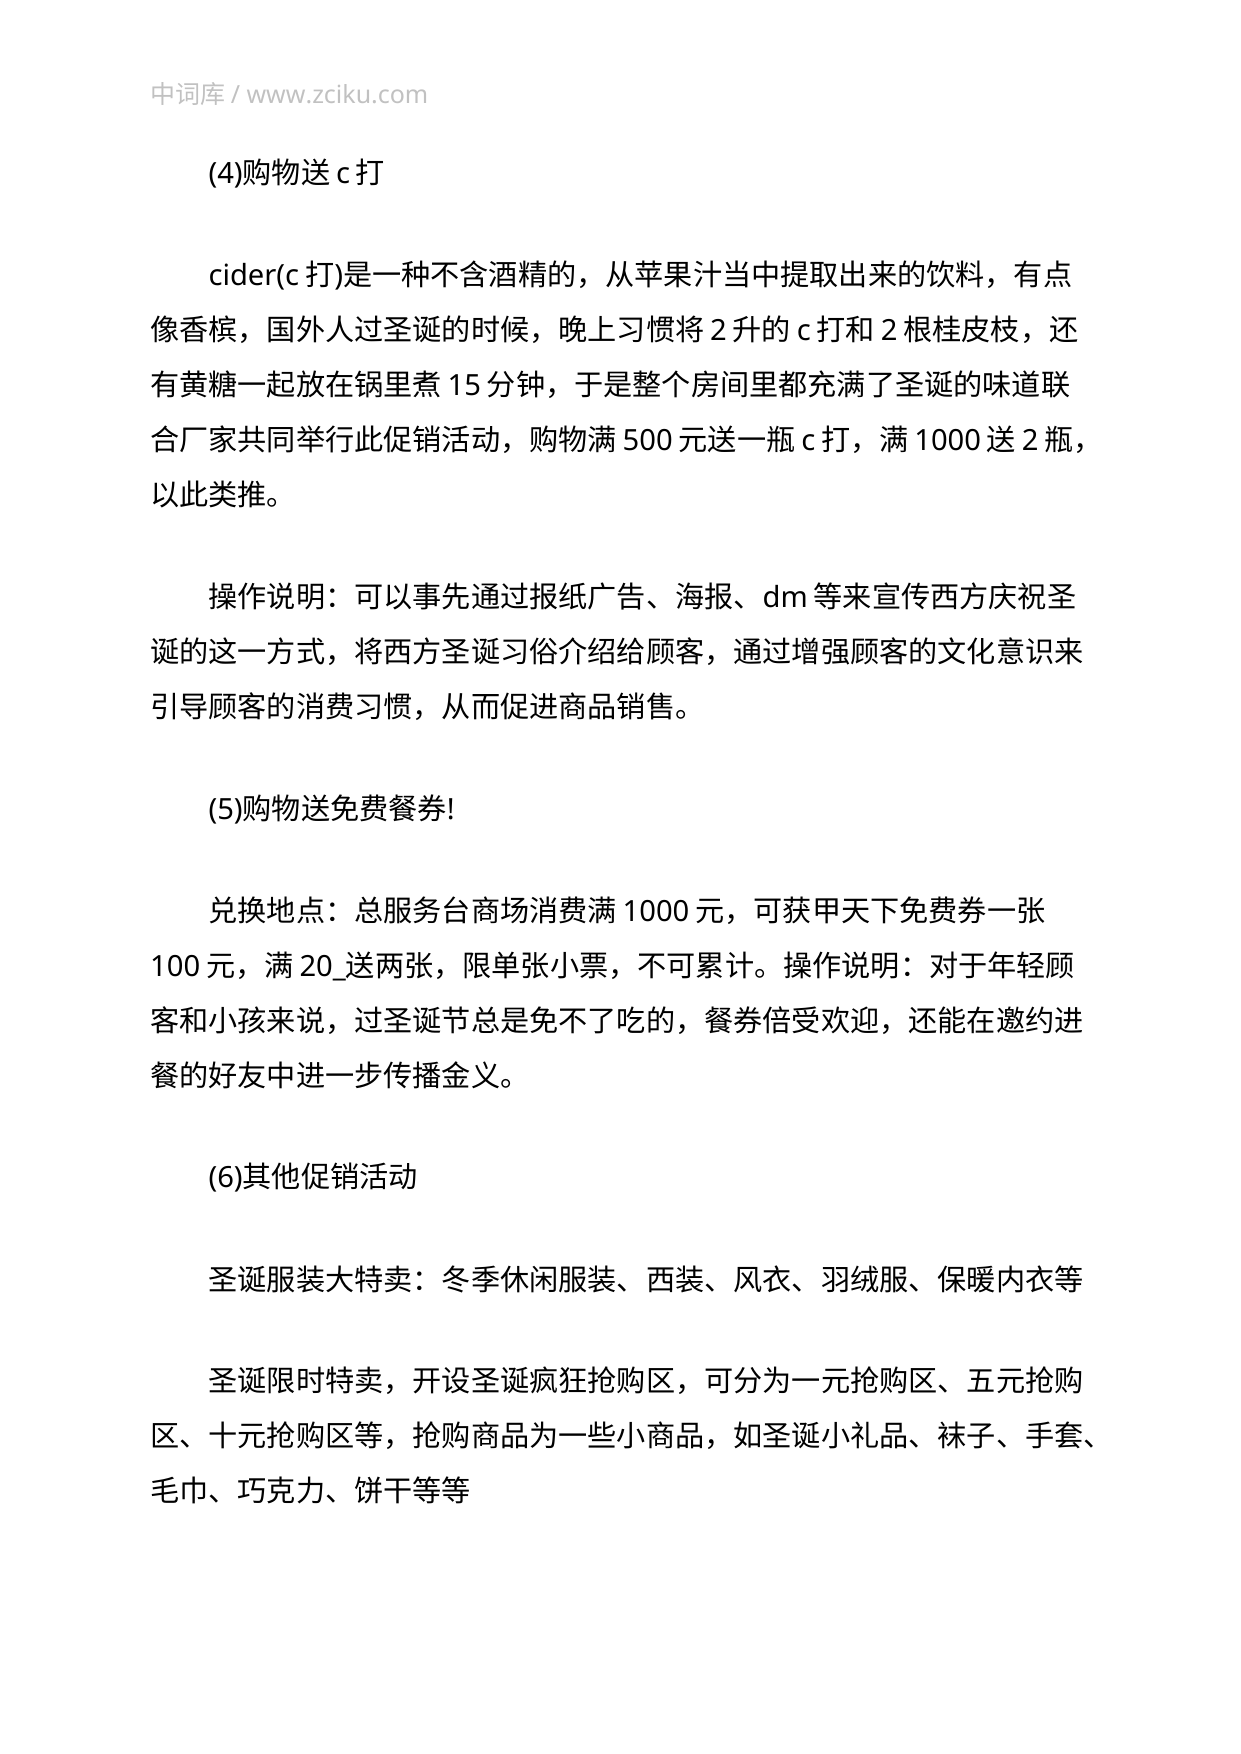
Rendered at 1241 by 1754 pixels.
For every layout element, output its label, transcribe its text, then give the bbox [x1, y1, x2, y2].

text 操作说明：可以事先通过报纸广告、海报、dm等来宣传西方庆祝圣诞的这一方式，将西方圣诞习俗介绍给顾客，通过增强顾客的文化意识来引导顾客的消费习惯，从而促进商品销售。 [150, 574, 1090, 726]
text (4)购物送c打 [150, 150, 1090, 192]
text 圣诞服装大特卖：冬季休闲服装、西装、风衣、羽绒服、保暖内衣等 [150, 1256, 1090, 1298]
text (6)其他促销活动 [150, 1154, 1090, 1196]
text (5)购物送免费餐券! [150, 785, 1090, 828]
text cider(c打)是一种不含酒精的，从苹果汁当中提取出来的饮料，有点像香槟，国外人过圣诞的时候，晚上习惯将2升的c打和2根桂皮枝，还有黄糖一起放在锅里煮15分钟，于是整个房间里都充满了圣诞的味道联合厂家共同举行此促销活动，购物满500元送一瓶c打，满1000送2瓶，以此类推。 [150, 252, 1090, 514]
text 圣诞限时特卖，开设圣诞疯狂抢购区，可分为一元抢购区、五元抢购区、十元抢购区等，抢购商品为一些小商品，如圣诞小礼品、袜子、手套、毛巾、巧克力、饼干等等 [150, 1358, 1090, 1510]
text 兑换地点：总服务台商场消费满1000元，可获甲天下免费券一张100元，满20_送两张，限单张小票，不可累计。操作说明：对于年轻顾客和小孩来说，过圣诞节总是免不了吃的，餐券倍受欢迎，还能在邀约进餐的好友中进一步传播金义。 [150, 887, 1090, 1094]
